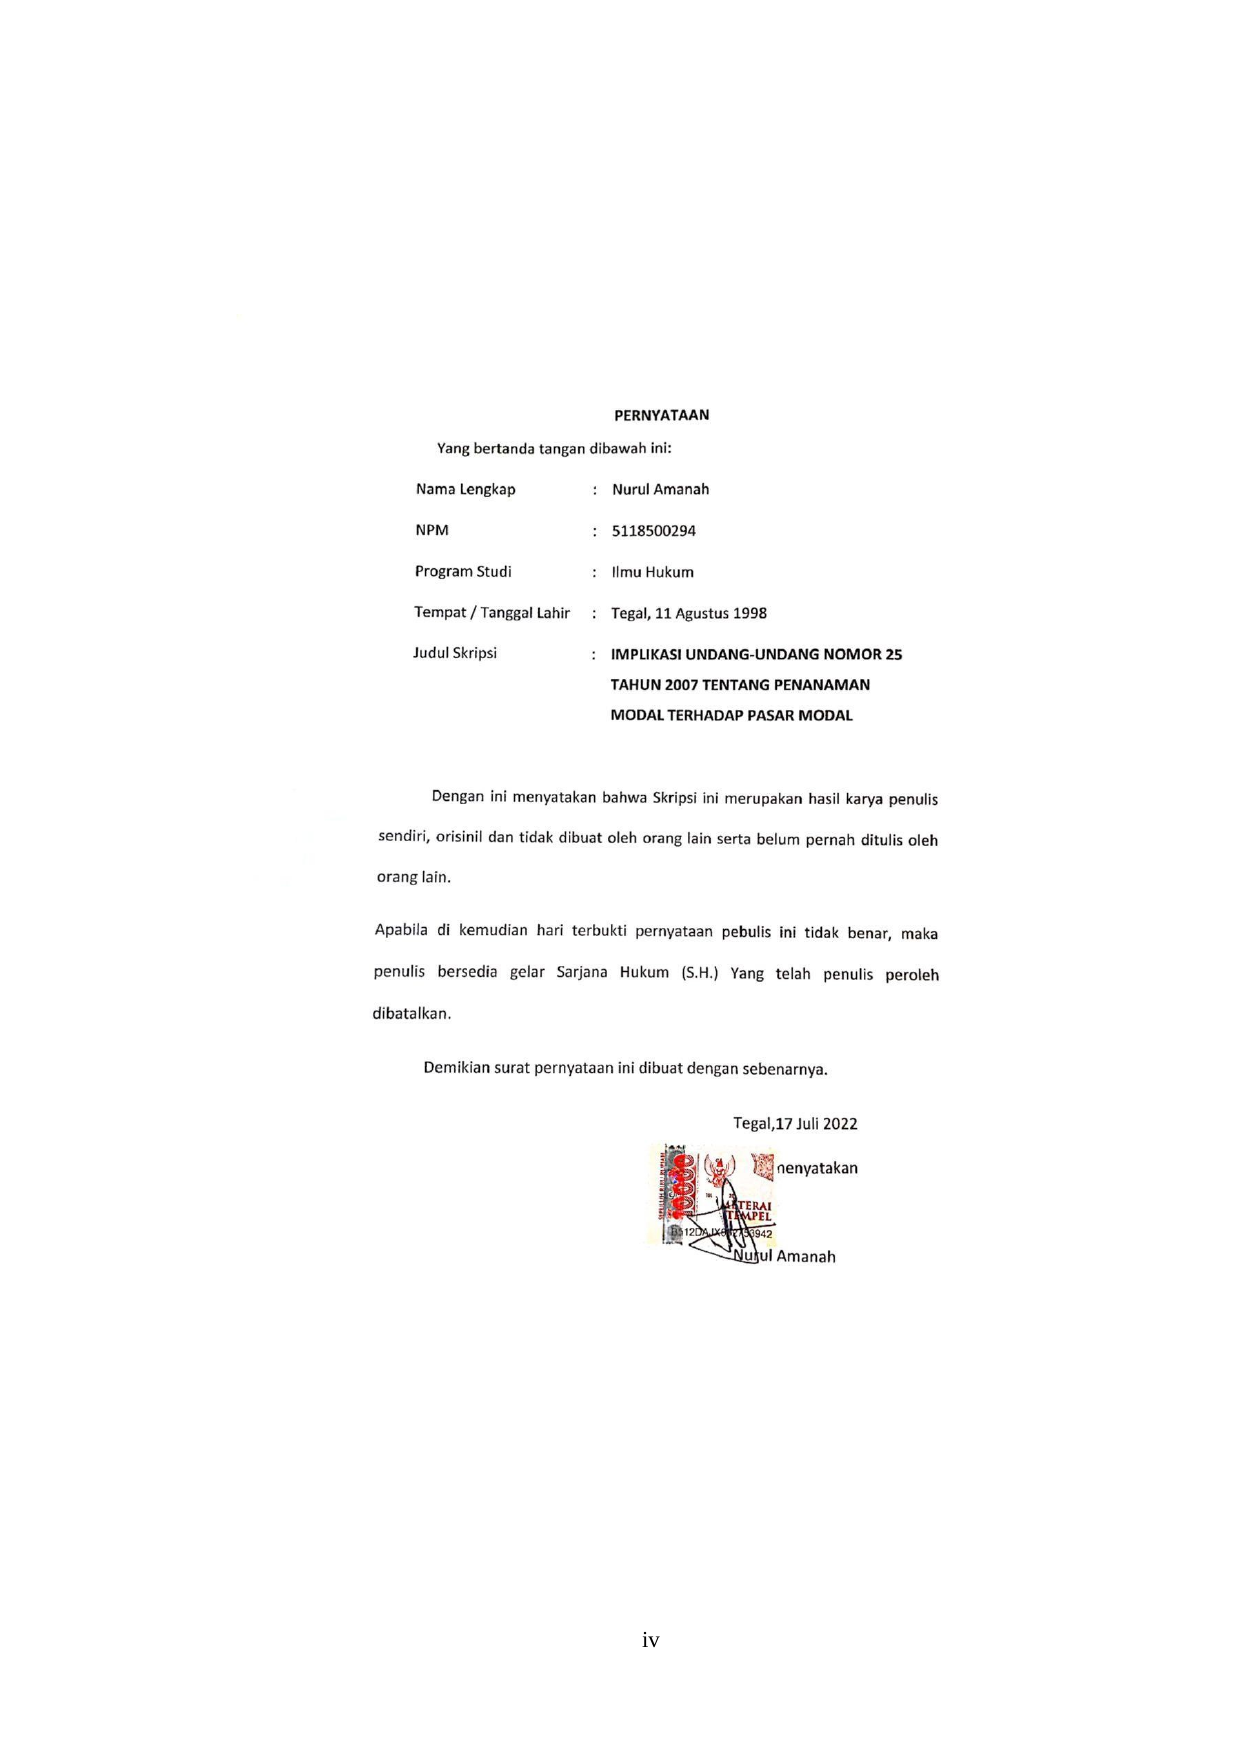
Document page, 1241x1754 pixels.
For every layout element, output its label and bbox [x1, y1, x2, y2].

picture [236, 314, 942, 1266]
